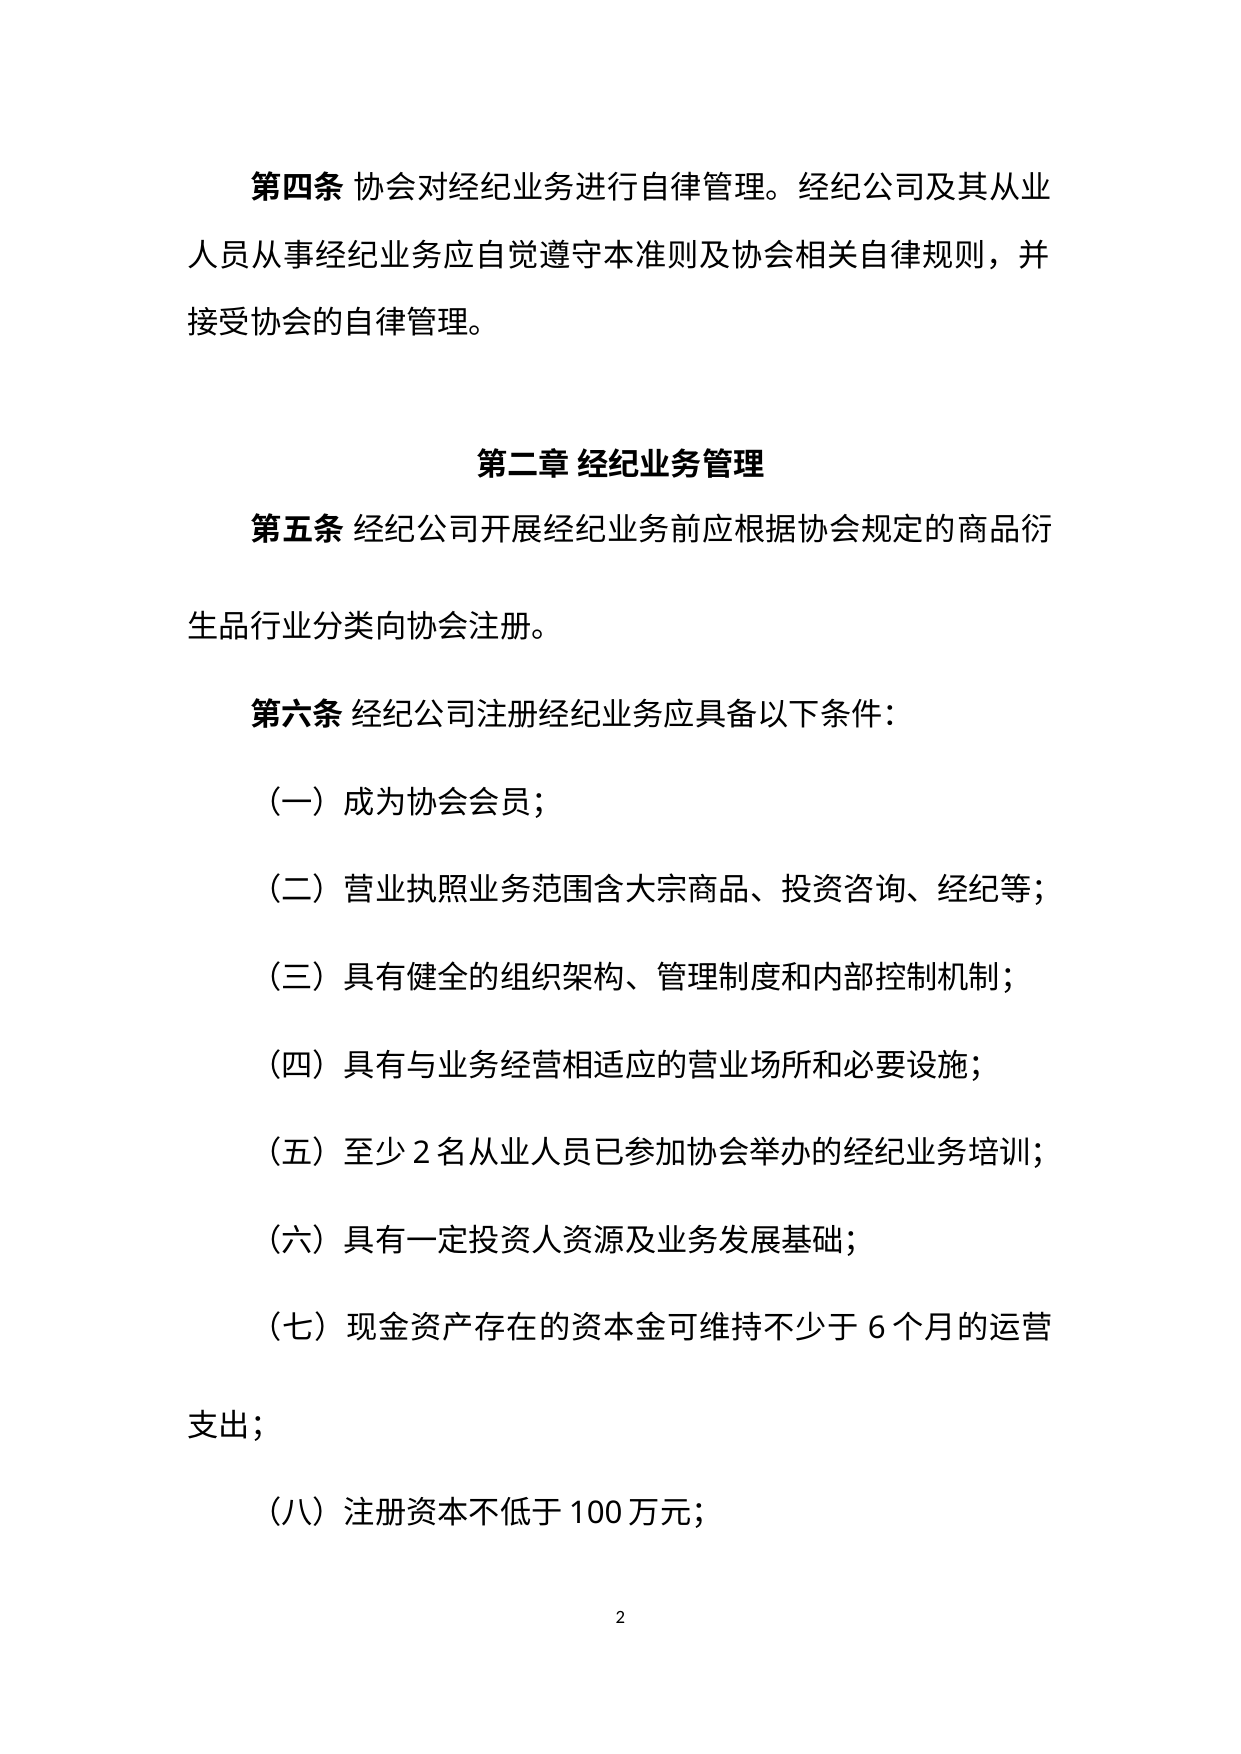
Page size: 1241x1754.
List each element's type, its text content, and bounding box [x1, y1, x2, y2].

text （五）至少2名从业人员已参加协会举办的经纪业务培训； [187, 1117, 1053, 1182]
text （一）成为协会会员； [187, 767, 1053, 832]
text （六）具有一定投资人资源及业务发展基础； [187, 1205, 1053, 1270]
text （二）营业执照业务范围含大宗商品、投资咨询、经纪等； [187, 854, 1053, 919]
text （四）具有与业务经营相适应的营业场所和必要设施； [187, 1030, 1053, 1095]
text 第二章 经纪业务管理 [187, 429, 1053, 494]
text 第五条 经纪公司开展经纪业务前应根据协会规定的商品衍生品行业分类向协会注册。 [187, 494, 1053, 657]
text （七）现金资产存在的资本金可维持不少于6个月的运营支出； [187, 1293, 1053, 1455]
text （八）注册资本不低于100万元； [187, 1478, 1053, 1543]
text 第四条 协会对经纪业务进行自律管理。经纪公司及其从业人员从事经纪业务应自觉遵守本准则及协会相关自律规则，并接受协会的自律管理。 [187, 162, 1053, 343]
text 第六条 经纪公司注册经纪业务应具备以下条件： [187, 679, 1053, 744]
text （三）具有健全的组织架构、管理制度和内部控制机制； [187, 942, 1053, 1007]
